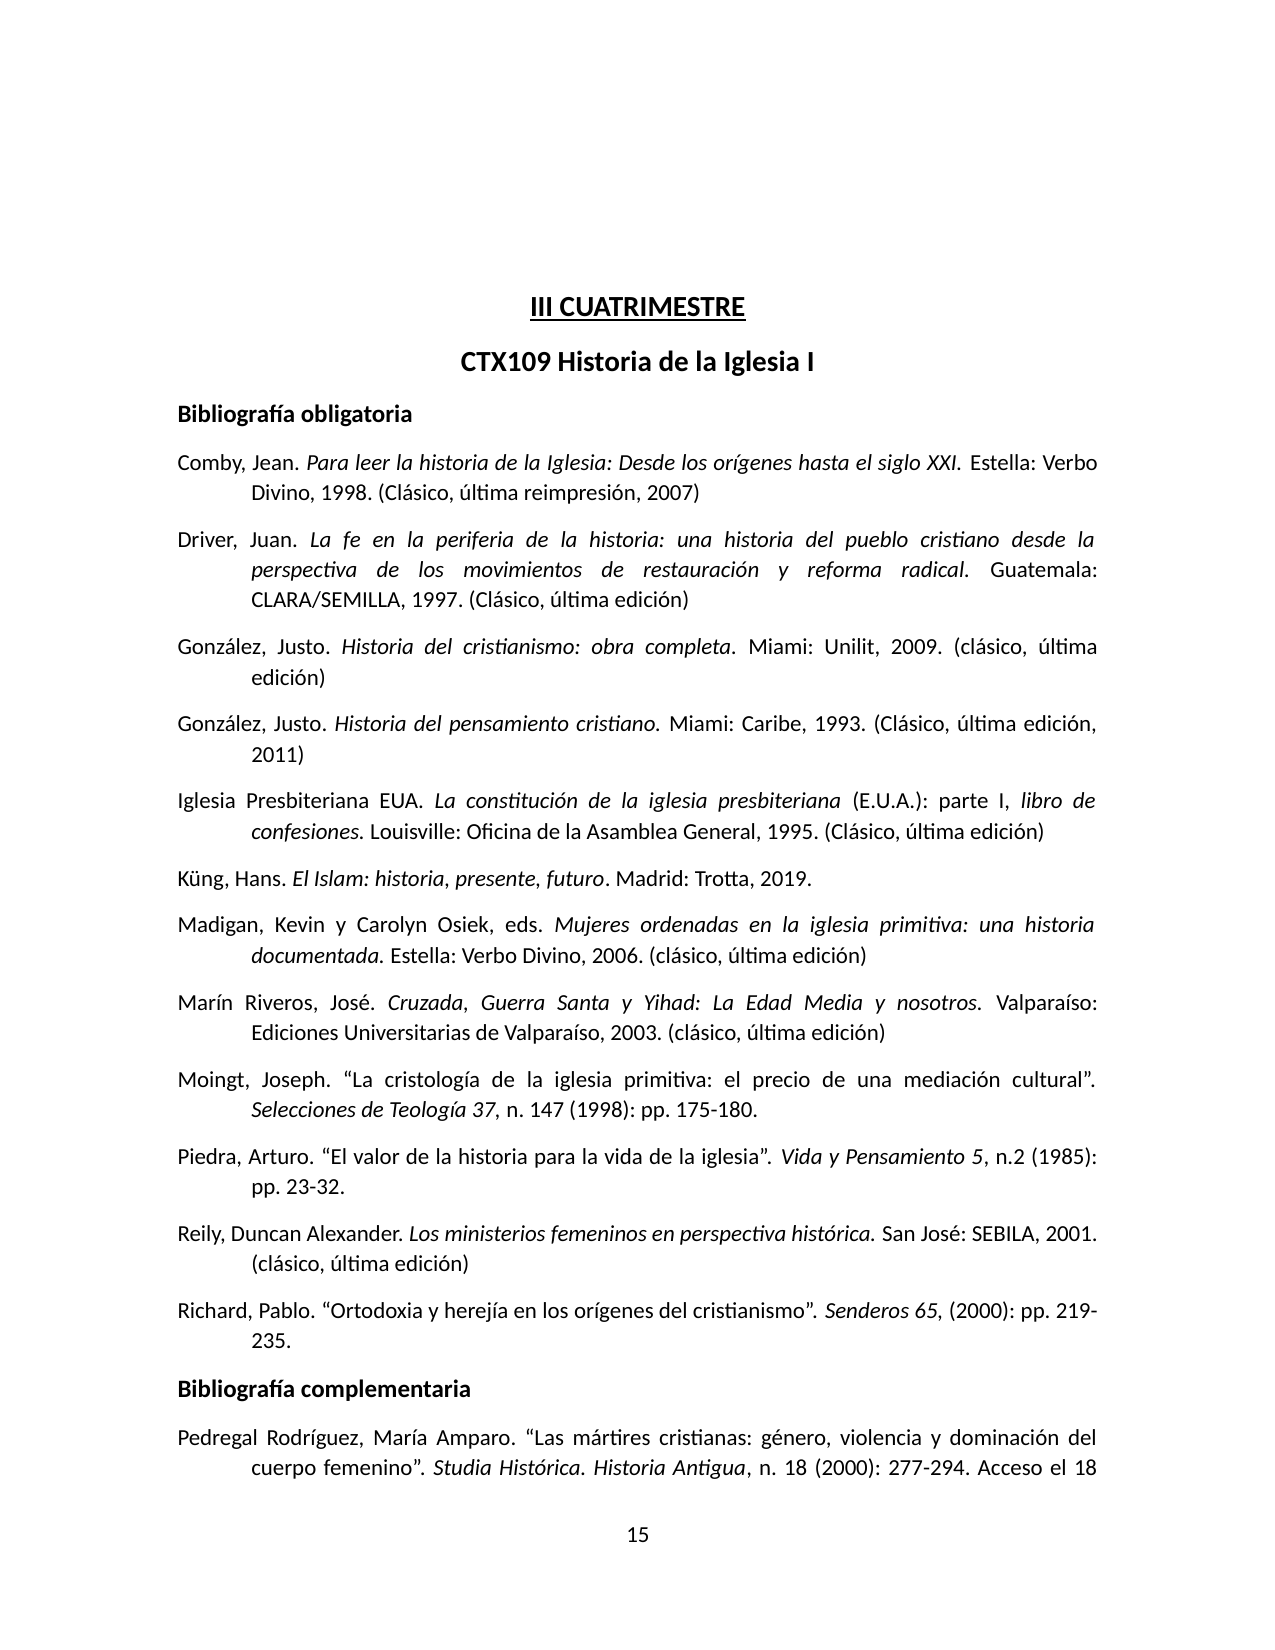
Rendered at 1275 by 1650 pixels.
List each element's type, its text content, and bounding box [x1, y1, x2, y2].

text Reily, Duncan Alexander. Los ministerios femeninos en perspectiva histórica. San José: SEBILA, 2001. (clásico, última edición) [177, 1219, 1098, 1277]
subtitle CTX109 Historia de la Iglesia I [177, 343, 1098, 379]
text Bibliografía obligatoria [177, 398, 1098, 429]
text Richard, Pablo. “Ortodoxia y herejía en los orígenes del cristianismo”. Senderos 65, (2000): pp. 219-235. [177, 1296, 1098, 1354]
text Comby, Jean. Para leer la historia de la Iglesia: Desde los orígenes hasta el siglo XXI. Estella: Verbo Divino, 1998. (Clásico, última reimpresión, 2007) [177, 448, 1098, 506]
text Moingt, Joseph. “La cristología de la iglesia primitiva: el precio de una mediación cultural”. Selecciones de Teología 37, n. 147 (1998): pp. 175-180. [177, 1065, 1098, 1123]
text Marín Riveros, José. Cruzada, Guerra Santa y Yihad: La Edad Media y nosotros. Valparaíso: Ediciones Universitarias de Valparaíso, 2003. (clásico, última edición) [177, 988, 1098, 1046]
text González, Justo. Historia del pensamiento cristiano. Miami: Caribe, 1993. (Clásico, última edición, 2011) [177, 709, 1098, 768]
text Madigan, Kevin y Carolyn Osiek, eds. Mujeres ordenadas en la iglesia primitiva: una historia documentada. Estella: Verbo Divino, 2006. (clásico, última edición) [177, 911, 1098, 969]
text González, Justo. Historia del cristianismo: obra completa. Miami: Unilit, 2009. (clásico, última edición) [177, 632, 1098, 691]
text Piedra, Arturo. “El valor de la historia para la vida de la iglesia”. Vida y Pensamiento 5, n.2 (1985): pp. 23-32. [177, 1142, 1098, 1200]
text Iglesia Presbiteriana EUA. La constitución de la iglesia presbiteriana (E.U.A.): parte I, libro de confesiones. Louisville: Oficina de la Asamblea General, 1995. (Clásico, última edición) [177, 787, 1098, 845]
text Bibliografía complementaria [177, 1373, 1098, 1403]
text Küng, Hans. El Islam: historia, presente, futuro. Madrid: Trotta, 2019. [177, 864, 1098, 892]
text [177, 1423, 1098, 1481]
subtitle III CUATRIMESTRE [177, 288, 1098, 324]
text Driver, Juan. La fe en la periferia de la historia: una historia del pueblo cristiano desde la perspectiva de los movimientos de restauración y reforma radical. Guatemala: CLARA/SEMILLA, 1997. (Clásico, última edición) [177, 525, 1098, 613]
